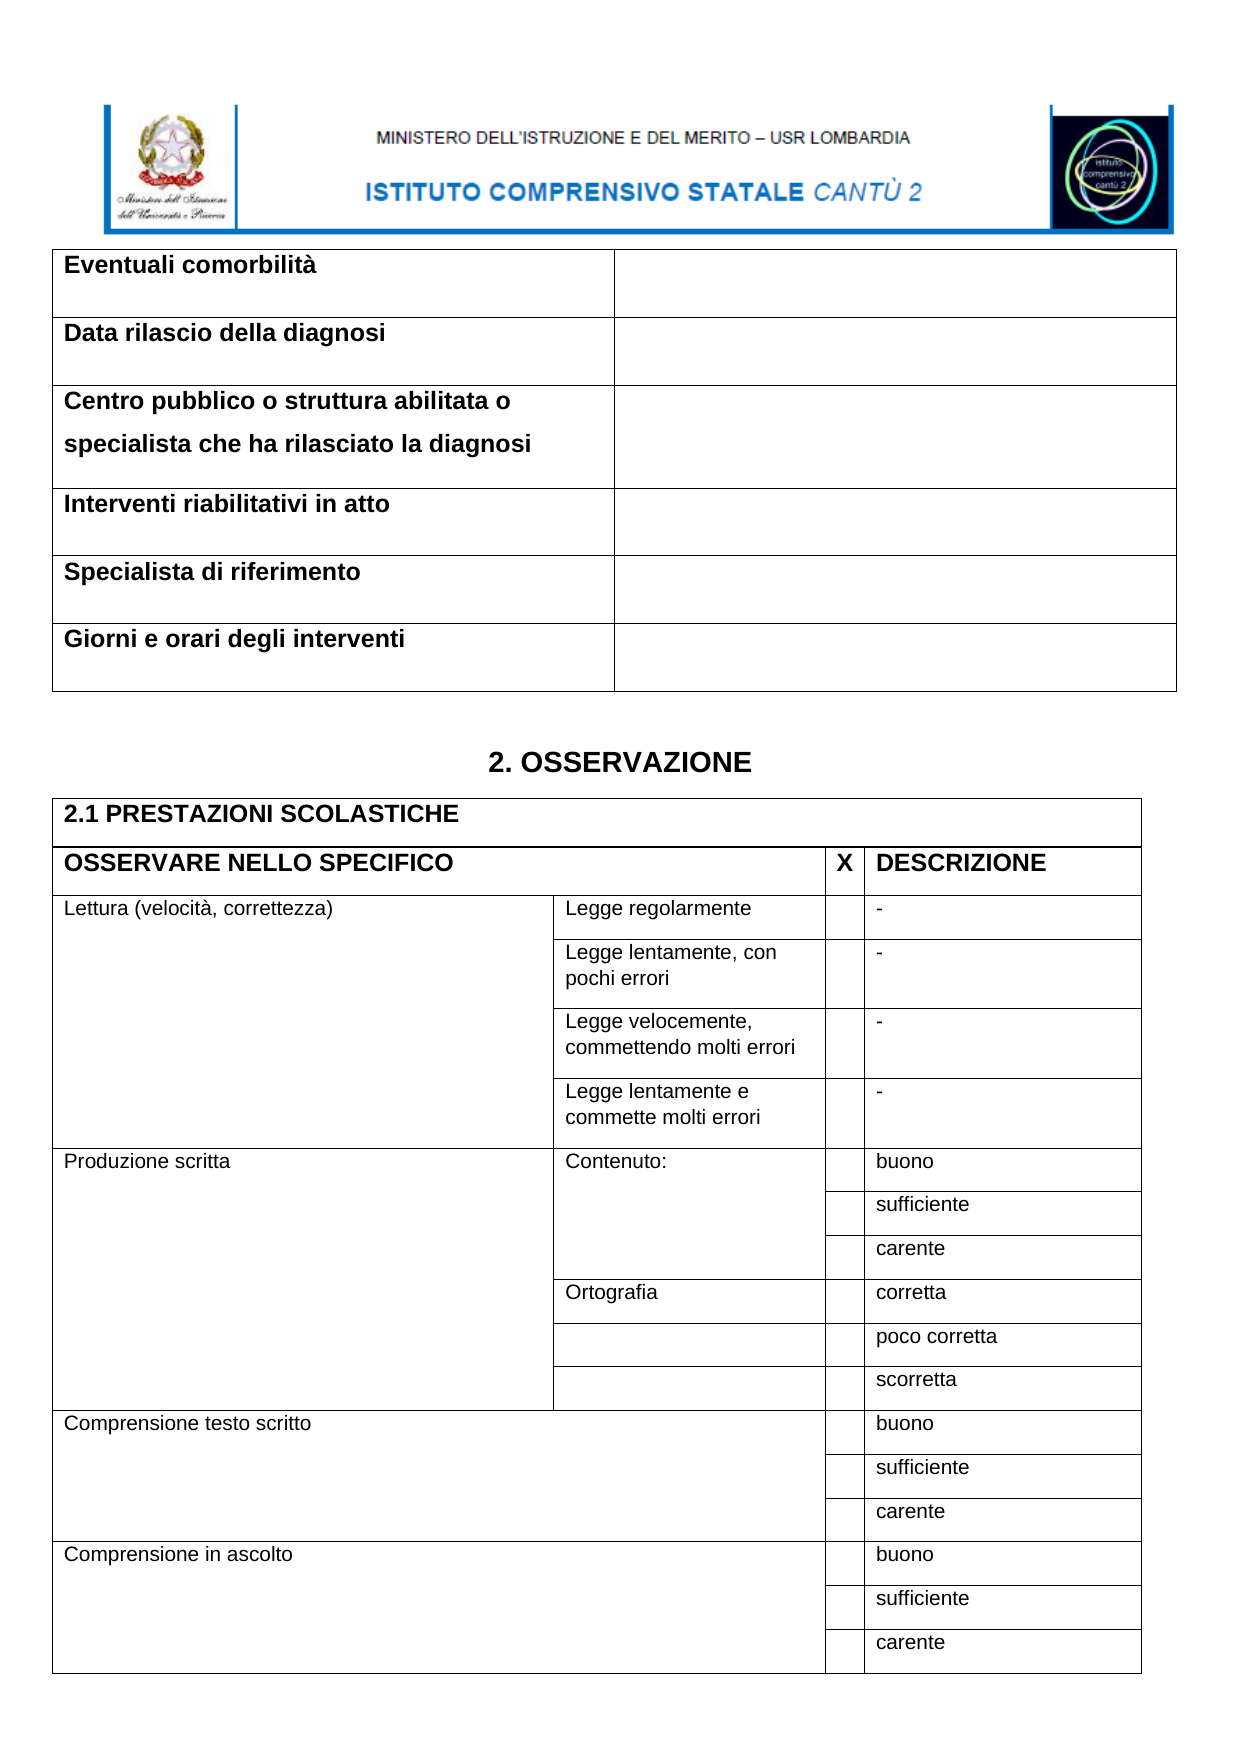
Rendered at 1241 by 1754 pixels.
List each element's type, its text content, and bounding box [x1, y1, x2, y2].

table_cell Specialista di riferimento [53, 556, 614, 623]
table_cell Legge lentamente, con pochi errori [554, 940, 825, 1008]
table_cell Legge velocemente, commettendo molti errori [554, 1009, 825, 1078]
table_cell DESCRIZIONE [865, 848, 1141, 895]
table_cell carente [865, 1236, 1141, 1279]
table_cell sufficiente [865, 1455, 1141, 1497]
table_cell buono [865, 1149, 1141, 1191]
table_cell - [865, 940, 1141, 1008]
text 2. OSSERVAZIONE [75, 745, 1165, 779]
table_cell [615, 250, 1176, 317]
table_cell carente [865, 1630, 1141, 1672]
table_cell [615, 624, 1176, 691]
table_cell buono [865, 1542, 1141, 1585]
table_cell [615, 318, 1176, 385]
table_cell scorretta [865, 1367, 1141, 1410]
table_cell poco corretta [865, 1324, 1141, 1366]
table_cell [826, 1499, 864, 1541]
table_cell Comprensione in ascolto [53, 1542, 825, 1672]
table_cell [826, 1236, 864, 1279]
table_cell Data rilascio della diagnosi [53, 318, 614, 385]
table_cell [826, 1009, 864, 1078]
table_cell OSSERVARE NELLO SPECIFICO [53, 848, 825, 895]
table_cell sufficiente [865, 1192, 1141, 1235]
table_cell [826, 1630, 864, 1672]
table_cell [615, 489, 1176, 555]
table_cell [826, 1192, 864, 1235]
table_cell Giorni e orari degli interventi [53, 624, 614, 691]
table_cell carente [865, 1499, 1141, 1541]
table_cell Lettura (velocità, correttezza) [53, 896, 553, 1147]
table_cell [826, 1280, 864, 1322]
table_cell - [865, 896, 1141, 939]
table_cell [826, 1367, 864, 1410]
table_cell [615, 386, 1176, 487]
table_cell Ortografia [554, 1280, 825, 1322]
table_cell [826, 896, 864, 939]
table_cell Legge lentamente e commette molti errori [554, 1079, 825, 1147]
table_cell Contenuto: [554, 1149, 825, 1279]
table_cell sufficiente [865, 1586, 1141, 1629]
table_cell [554, 1324, 825, 1366]
table_cell Comprensione testo scritto [53, 1411, 825, 1541]
table_cell - [865, 1009, 1141, 1078]
table_cell Centro pubblico o struttura abilitata o specialista che ha rilasciato la diagnosi [53, 386, 614, 487]
table_cell [826, 1542, 864, 1585]
table_cell Produzione scritta [53, 1149, 553, 1410]
table_cell [554, 1367, 825, 1410]
table_cell corretta [865, 1280, 1141, 1322]
table_cell [826, 1586, 864, 1629]
table_header 2.1 PRESTAZIONI SCOLASTICHE [53, 799, 1141, 846]
table_cell [826, 1455, 864, 1497]
table_cell [615, 556, 1176, 623]
table_cell buono [865, 1411, 1141, 1454]
table_cell [826, 940, 864, 1008]
table_cell - [865, 1079, 1141, 1147]
table_cell X [826, 848, 864, 895]
table_cell [826, 1324, 864, 1366]
table_cell [826, 1149, 864, 1191]
table_cell Legge regolarmente [554, 896, 825, 939]
picture [75, 73, 1191, 249]
table_cell [826, 1079, 864, 1147]
table_cell Eventuali comorbilità [53, 250, 614, 317]
table_cell [826, 1411, 864, 1454]
table_cell Interventi riabilitativi in atto [53, 489, 614, 555]
